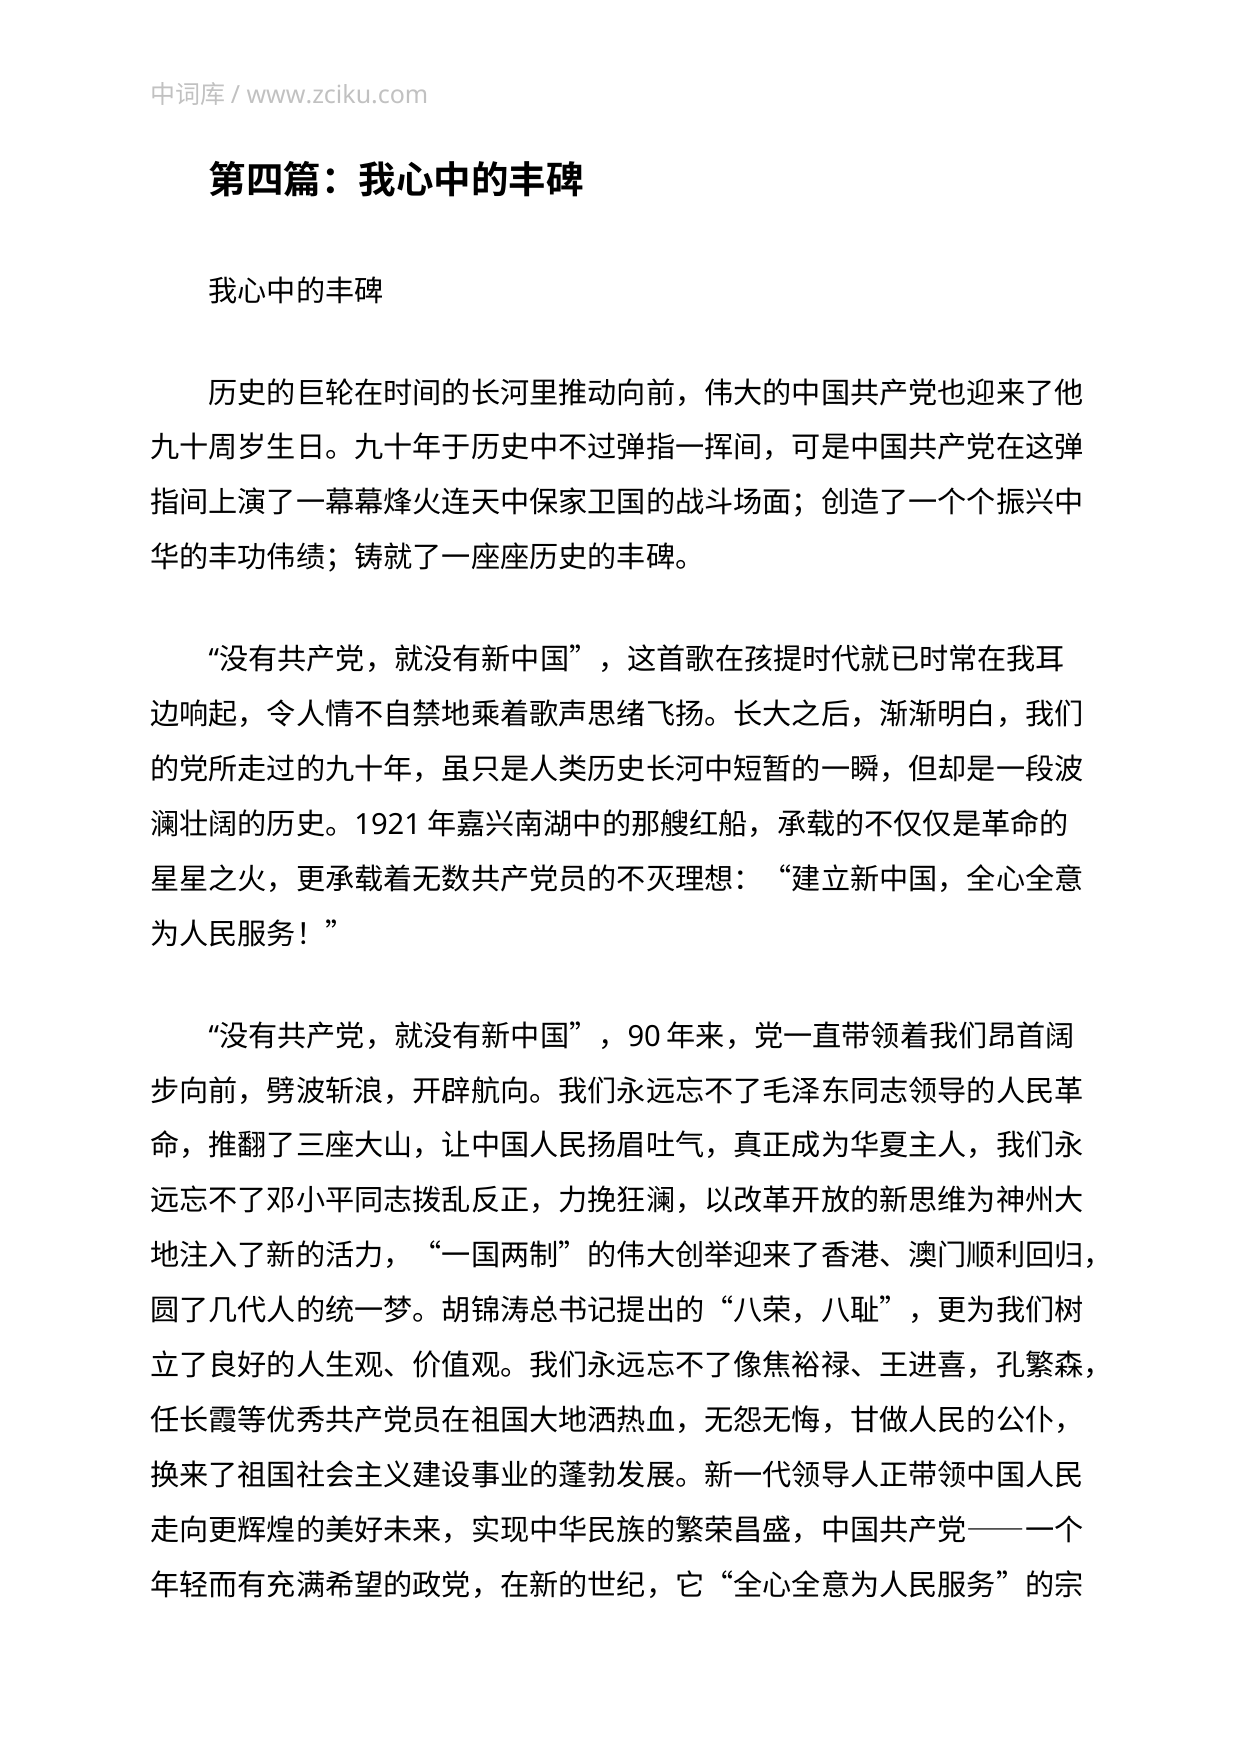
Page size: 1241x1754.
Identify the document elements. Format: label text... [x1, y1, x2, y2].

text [150, 1012, 1090, 1603]
text 第四篇：我心中的丰碑 [150, 150, 1090, 204]
text 我心中的丰碑 [150, 267, 1090, 310]
text “没有共产党，就没有新中国”，这首歌在孩提时代就已时常在我耳边响起，令人情不自禁地乘着歌声思绪飞扬。长大之后，渐渐明白，我们的党所走过的九十年，虽只是人类历史长河中短暂的一瞬，但却是一段波澜壮阔的历史。1921年嘉兴南湖中的那艘红船，承载的不仅仅是革命的星星之火，更承载着无数共产党员的不灭理想：“建立新中国，全心全意为人民服务！” [150, 636, 1090, 953]
text 历史的巨轮在时间的长河里推动向前，伟大的中国共产党也迎来了他九十周岁生日。九十年于历史中不过弹指一挥间，可是中国共产党在这弹指间上演了一幕幕烽火连天中保家卫国的战斗场面；创造了一个个振兴中华的丰功伟绩；铸就了一座座历史的丰碑。 [150, 369, 1090, 576]
